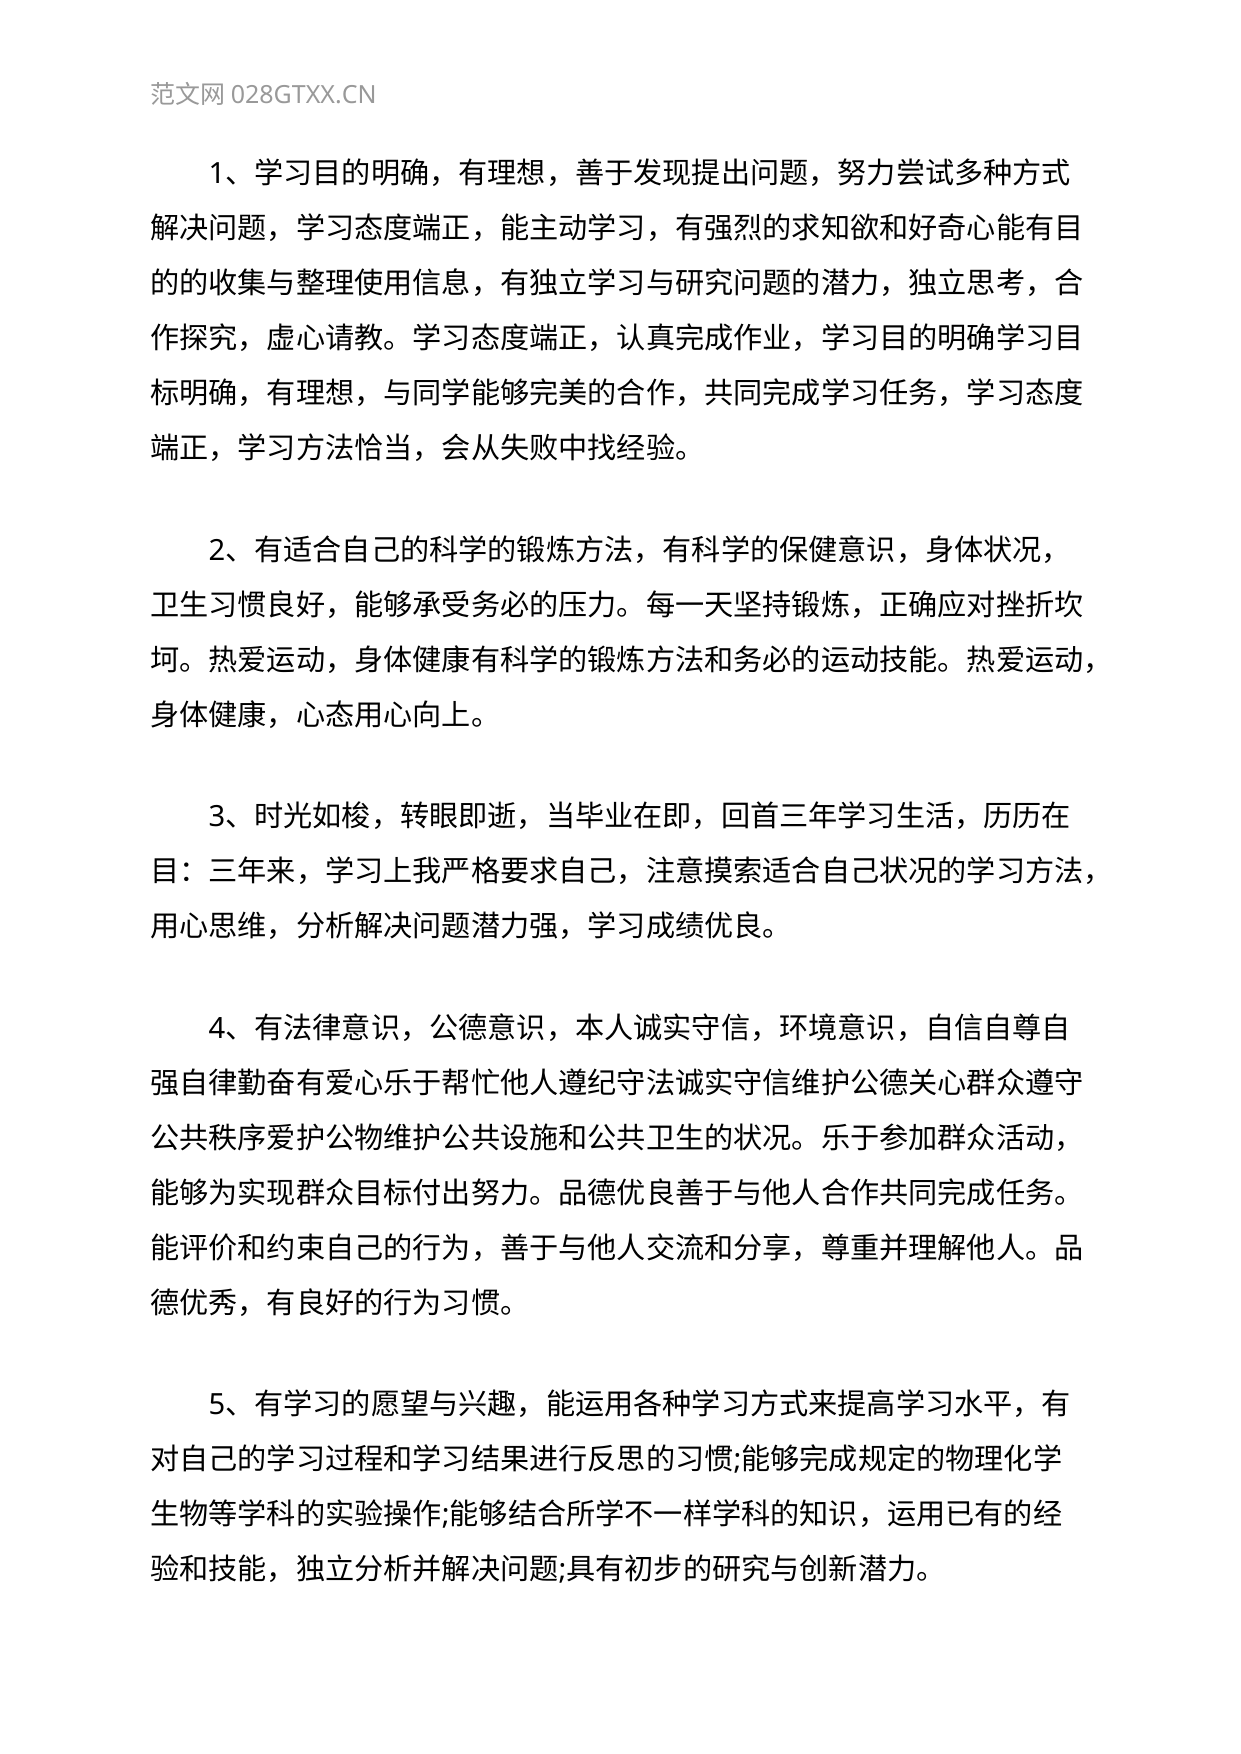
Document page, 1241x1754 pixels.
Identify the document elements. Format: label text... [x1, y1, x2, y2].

text 4、有法律意识，公德意识，本人诚实守信，环境意识，自信自尊自强自律勤奋有爱心乐于帮忙他人遵纪守法诚实守信维护公德关心群众遵守公共秩序爱护公物维护公共设施和公共卫生的状况。乐于参加群众活动，能够为实现群众目标付出努力。品德优良善于与他人合作共同完成任务。能评价和约束自己的行为，善于与他人交流和分享，尊重并理解他人。品德优秀，有良好的行为习惯。 [150, 1004, 1090, 1321]
text 2、有适合自己的科学的锻炼方法，有科学的保健意识，身体状况，卫生习惯良好，能够承受务必的压力。每一天坚持锻炼，正确应对挫折坎坷。热爱运动，身体健康有科学的锻炼方法和务必的运动技能。热爱运动，身体健康，心态用心向上。 [150, 526, 1090, 733]
text 3、时光如梭，转眼即逝，当毕业在即，回首三年学习生活，历历在目：三年来，学习上我严格要求自己，注意摸索适合自己状况的学习方法，用心思维，分析解决问题潜力强，学习成绩优良。 [150, 793, 1090, 945]
text 1、学习目的明确，有理想，善于发现提出问题，努力尝试多种方式解决问题，学习态度端正，能主动学习，有强烈的求知欲和好奇心能有目的的收集与整理使用信息，有独立学习与研究问题的潜力，独立思考，合作探究，虚心请教。学习态度端正，认真完成作业，学习目的明确学习目标明确，有理想，与同学能够完美的合作，共同完成学习任务，学习态度端正，学习方法恰当，会从失败中找经验。 [150, 150, 1090, 467]
text 5、有学习的愿望与兴趣，能运用各种学习方式来提高学习水平，有对自己的学习过程和学习结果进行反思的习惯;能够完成规定的物理化学生物等学科的实验操作;能够结合所学不一样学科的知识，运用已有的经验和技能，独立分析并解决问题;具有初步的研究与创新潜力。 [150, 1381, 1090, 1588]
